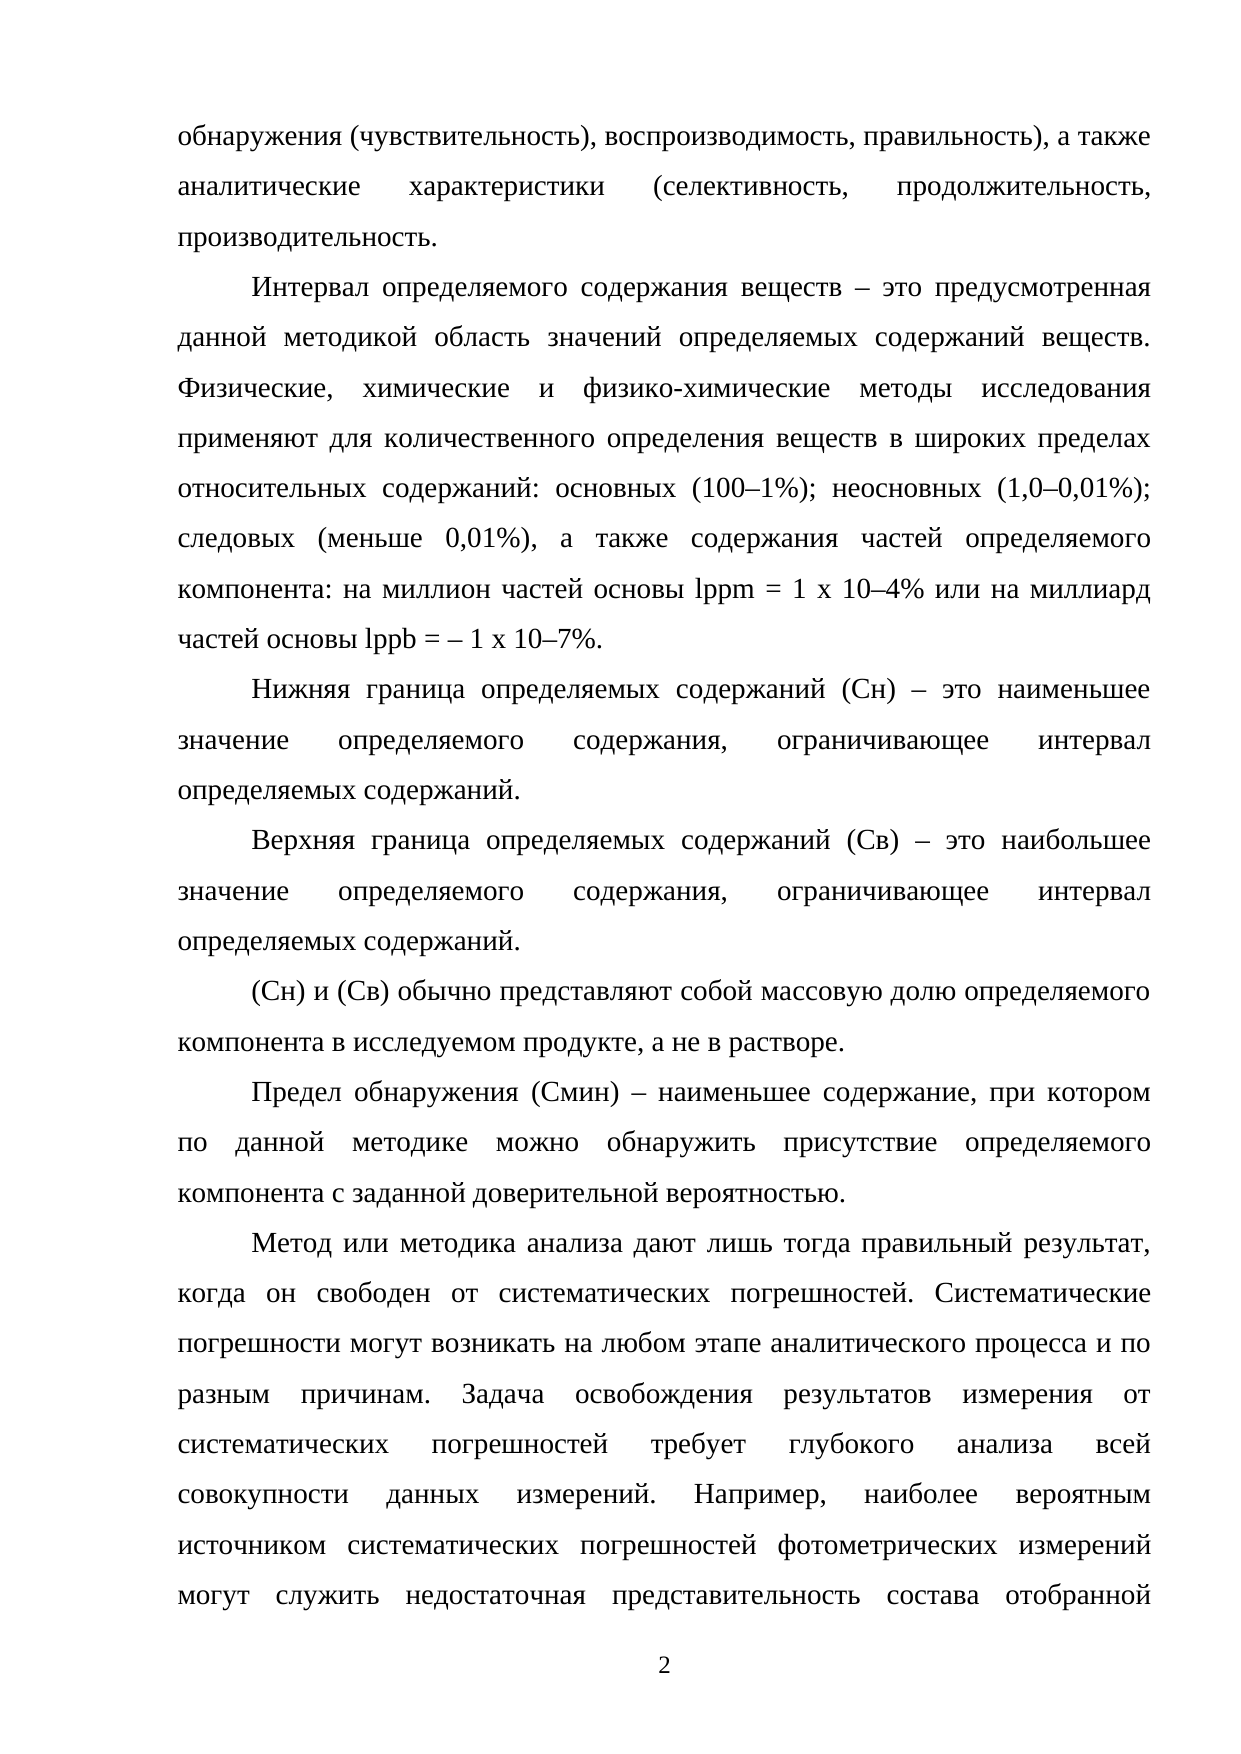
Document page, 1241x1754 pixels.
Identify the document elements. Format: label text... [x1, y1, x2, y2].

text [177, 118, 1152, 252]
text Интервал определяемого содержания веществ – это предусмотренная данной методикой область значений определяемых содержаний веществ. Физические, химические и физико-химические методы исследования применяют для количественного определения веществ в широких пределах относительных содержаний: основных (100–1%); неосновных (1,0–0,01%); следовых (меньше 0,01%), а также содержания частей определяемого компонента: на миллион частей основы lppm = 1 х 10–4% или на миллиард частей основы lppb = – 1 х 10–7%. [177, 269, 1152, 655]
text Предел обнаружения (Смин) – наименьшее содержание, при котором по данной методике можно обнаружить присутствие определяемого компонента с заданной доверительной вероятностью. [177, 1074, 1152, 1208]
text (Сн) и (Св) обычно представляют собой массовую долю определяемого компонента в исследуемом продукте, а не в растворе. [177, 973, 1152, 1057]
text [177, 1225, 1152, 1611]
text Верхняя граница определяемых содержаний (Св) – это наибольшее значение определяемого содержания, ограничивающее интервал определяемых содержаний. [177, 822, 1152, 957]
text Нижняя граница определяемых содержаний (Сн) – это наименьшее значение определяемого содержания, ограничивающее интервал определяемых содержаний. [177, 672, 1152, 806]
